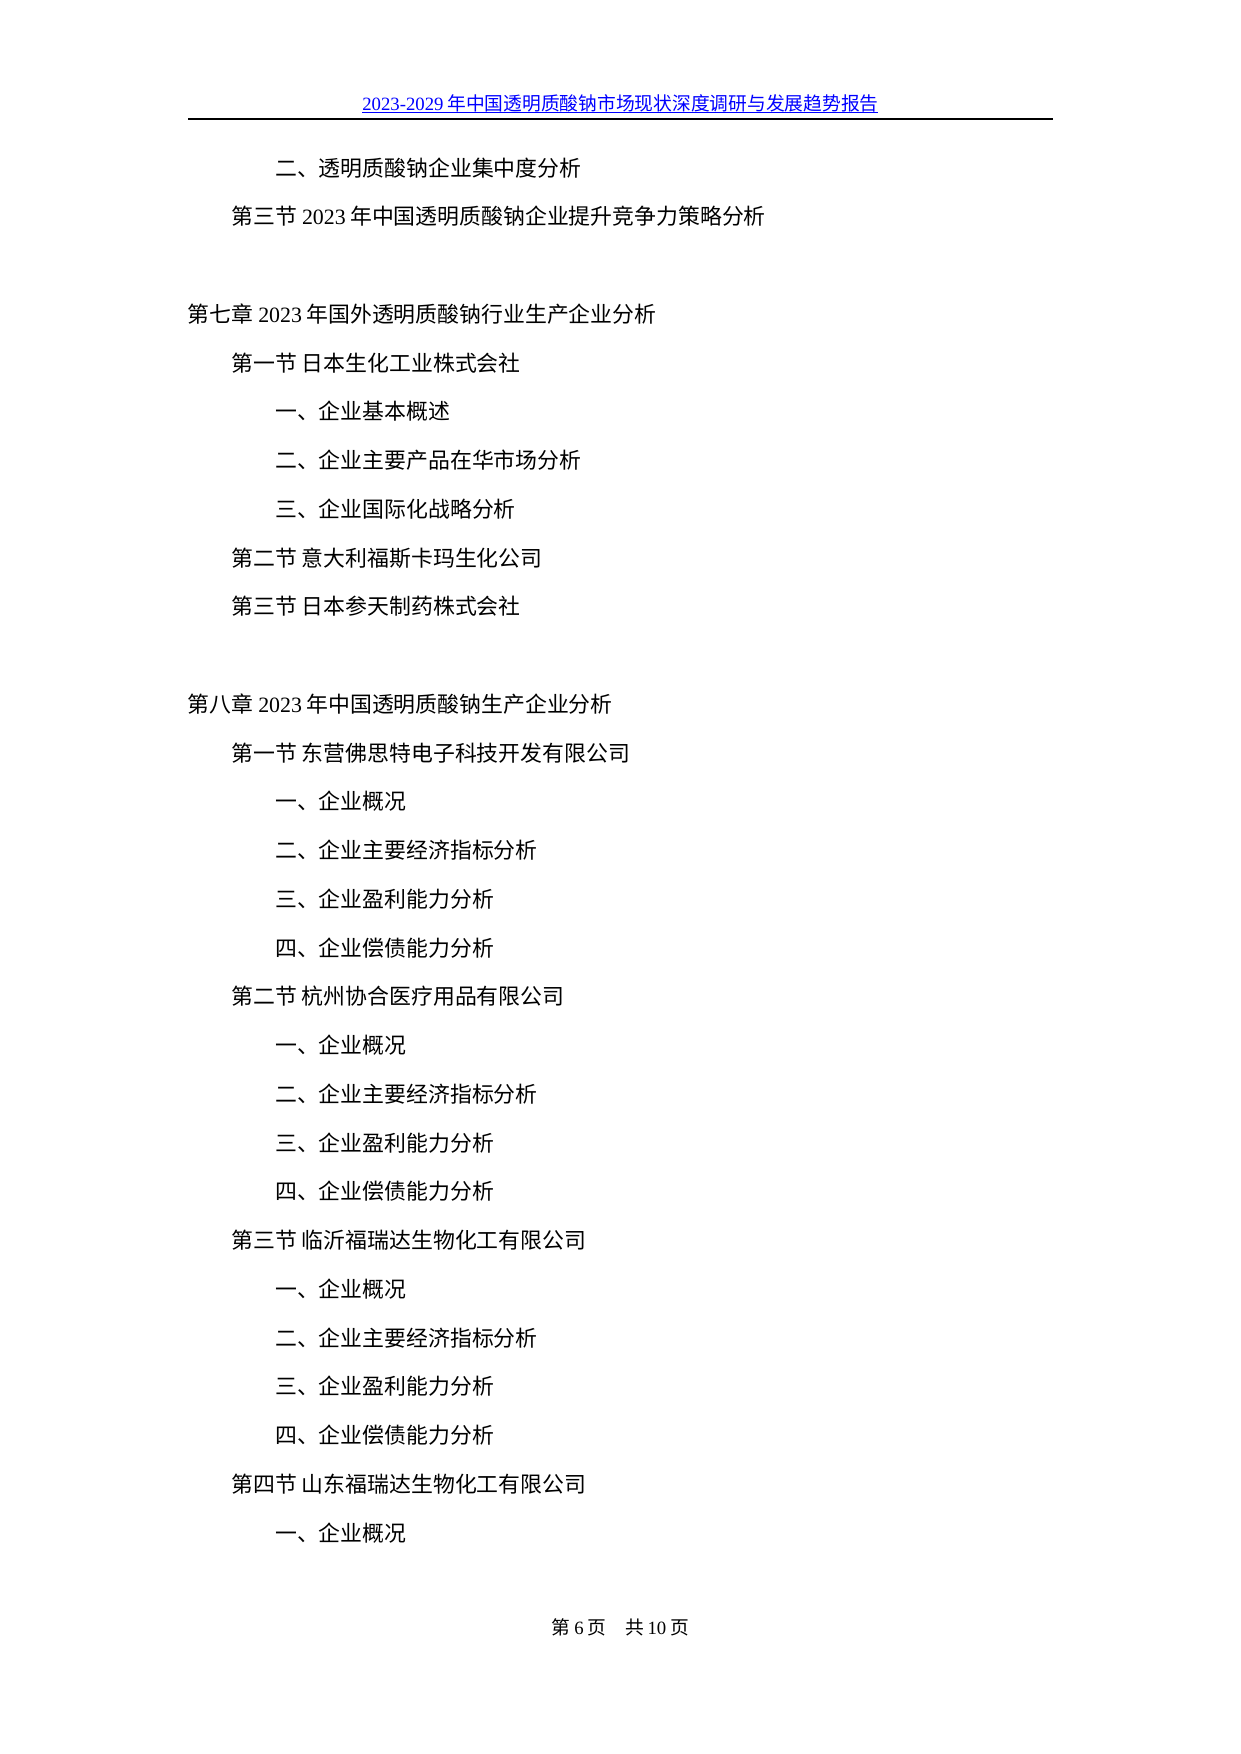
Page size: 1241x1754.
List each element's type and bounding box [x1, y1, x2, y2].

text [187, 150, 1053, 1548]
